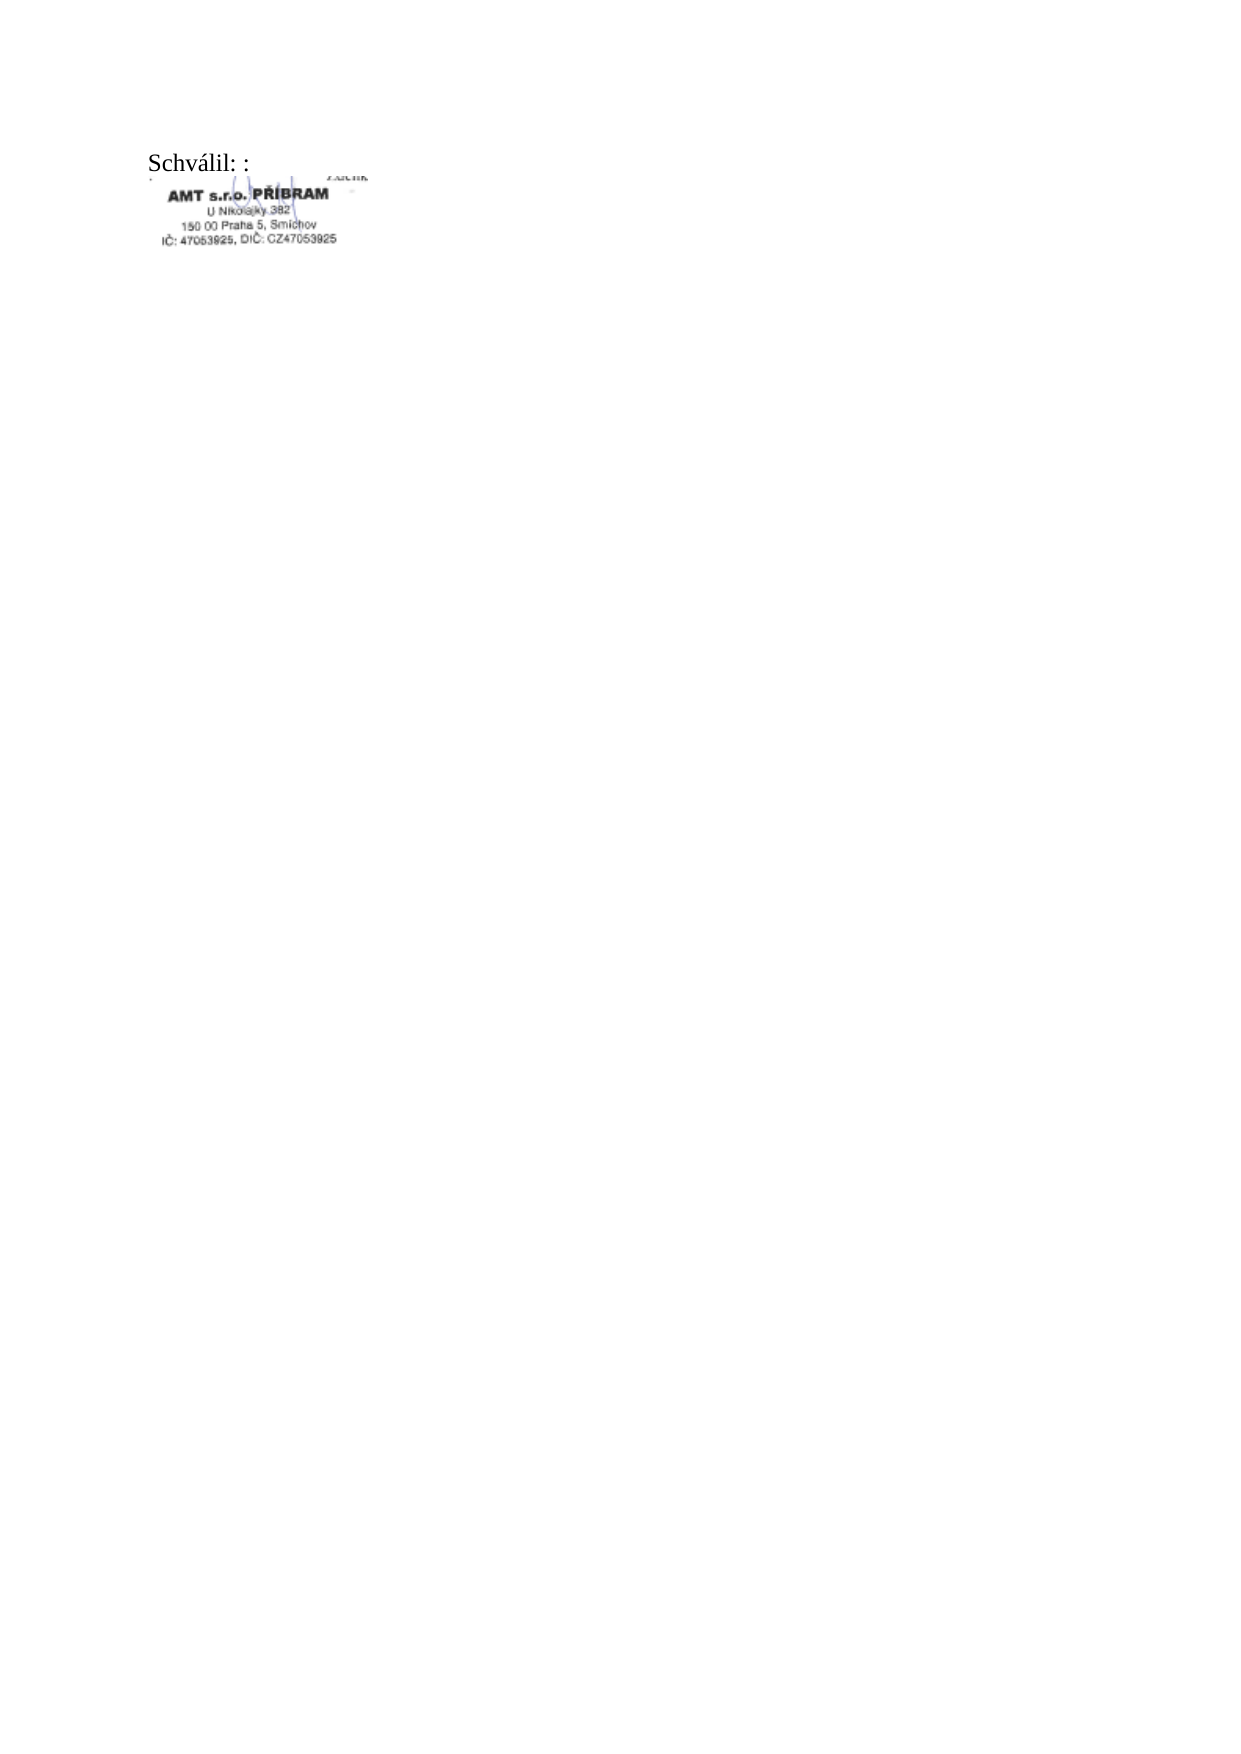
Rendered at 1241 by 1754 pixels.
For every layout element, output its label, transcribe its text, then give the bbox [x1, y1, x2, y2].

text Schválil: : [148, 148, 1093, 176]
picture [147, 176, 368, 272]
